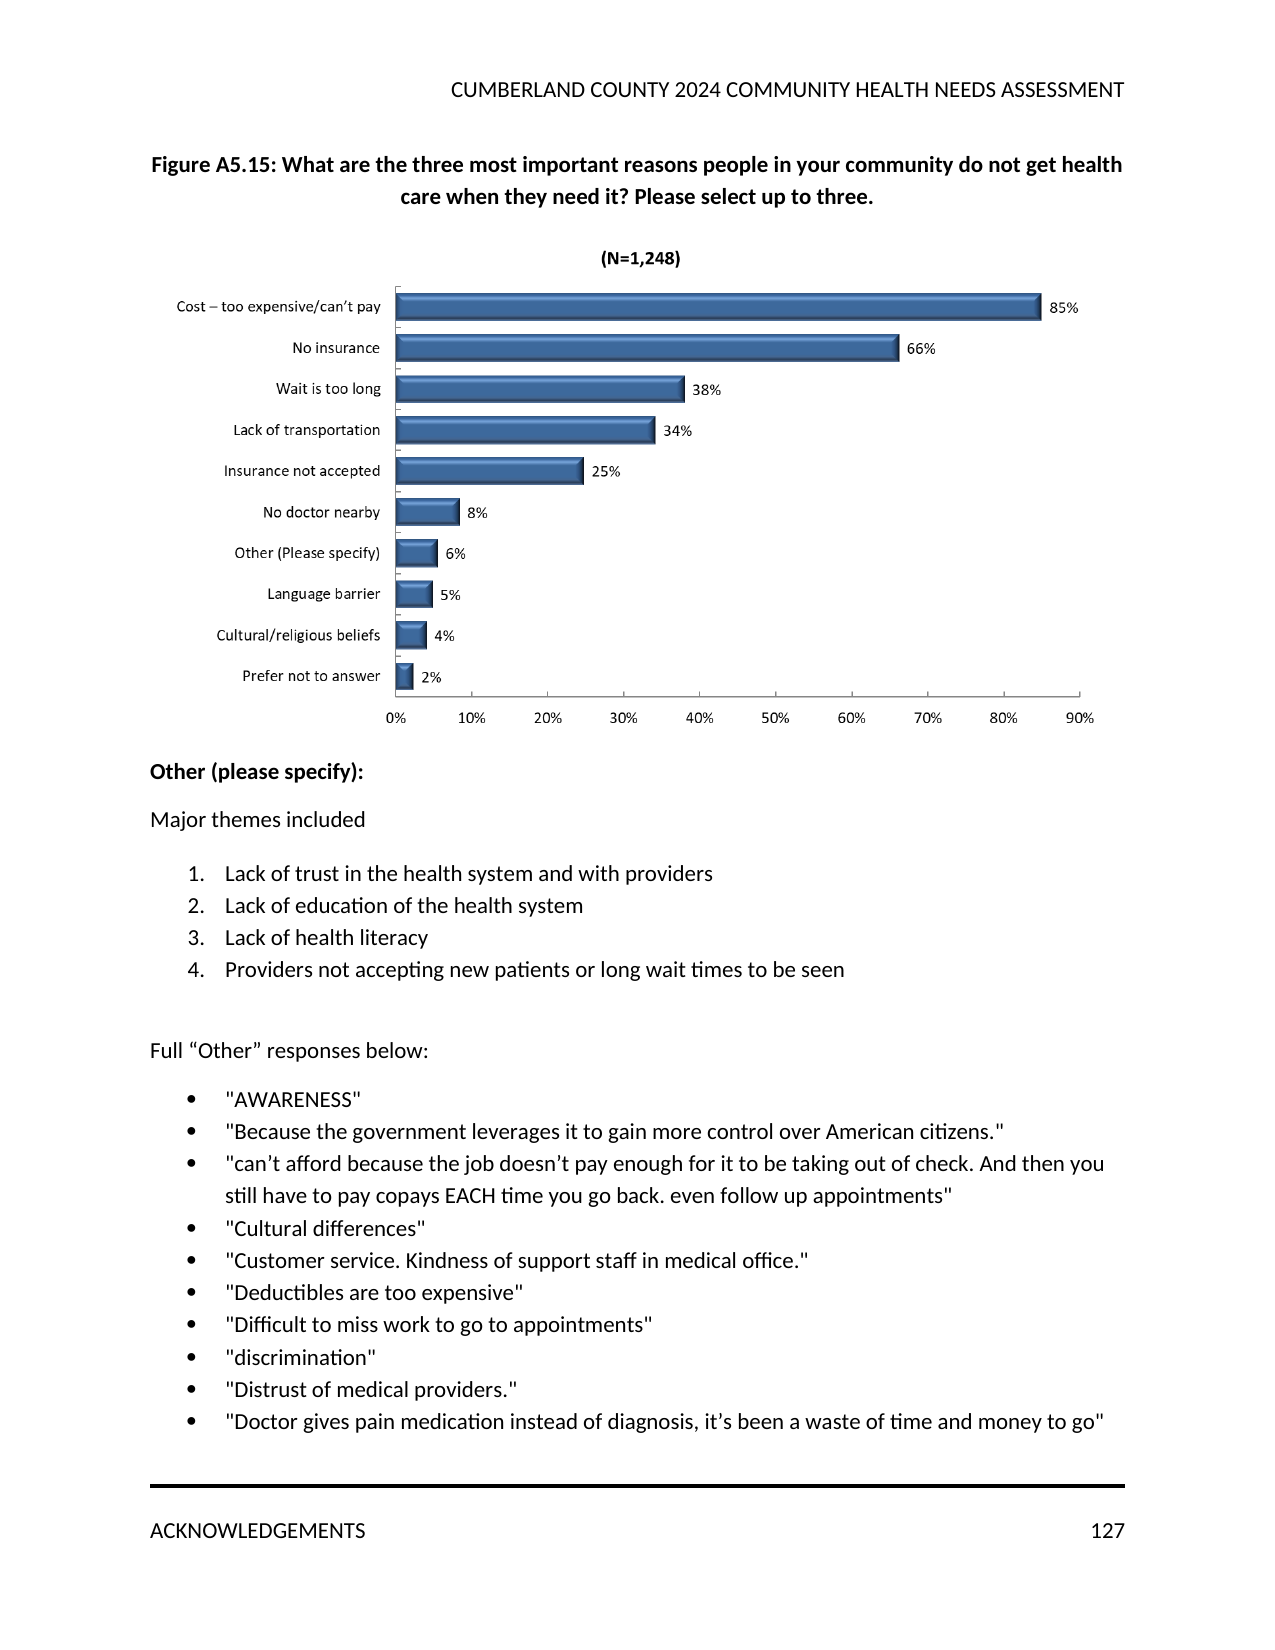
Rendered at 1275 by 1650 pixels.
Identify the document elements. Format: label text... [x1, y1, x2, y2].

list "Distrust of medical providers." [187, 1375, 1125, 1403]
list "AWARENESS" [187, 1085, 1125, 1113]
list Providers not accepting new patients or long wait times to be seen [187, 955, 1125, 983]
list "Deductibles are too expensive" [187, 1278, 1125, 1306]
list Lack of trust in the health system and with providers [187, 859, 1125, 887]
list Lack of education of the health system [187, 891, 1125, 919]
text Major themes included [150, 806, 1125, 834]
picture [167, 235, 1108, 736]
list "Customer service. Kindness of support staff in medical office." [187, 1246, 1125, 1274]
text Figure A5.15: What are the three most important reasons people in your community do not get health care when they need it? Please select up to three. [150, 150, 1125, 210]
text Full “Other” responses below: [150, 1036, 1125, 1064]
list "Because the government leverages it to gain more control over American citizens." [187, 1117, 1125, 1145]
list Lack of health literacy [187, 923, 1125, 951]
list "Cultural differences" [187, 1214, 1125, 1242]
list "discrimination" [187, 1343, 1125, 1371]
list "can’t afford because the job doesn’t pay enough for it to be taking out of check. And then you still have to pay copays EACH time you go back. even follow up appointments" [187, 1149, 1125, 1210]
list "Difficult to miss work to go to appointments" [187, 1310, 1125, 1338]
list "Doctor gives pain medication instead of diagnosis, it’s been a waste of time and money to go" [187, 1407, 1125, 1435]
text Other (please specify): [150, 757, 1125, 785]
